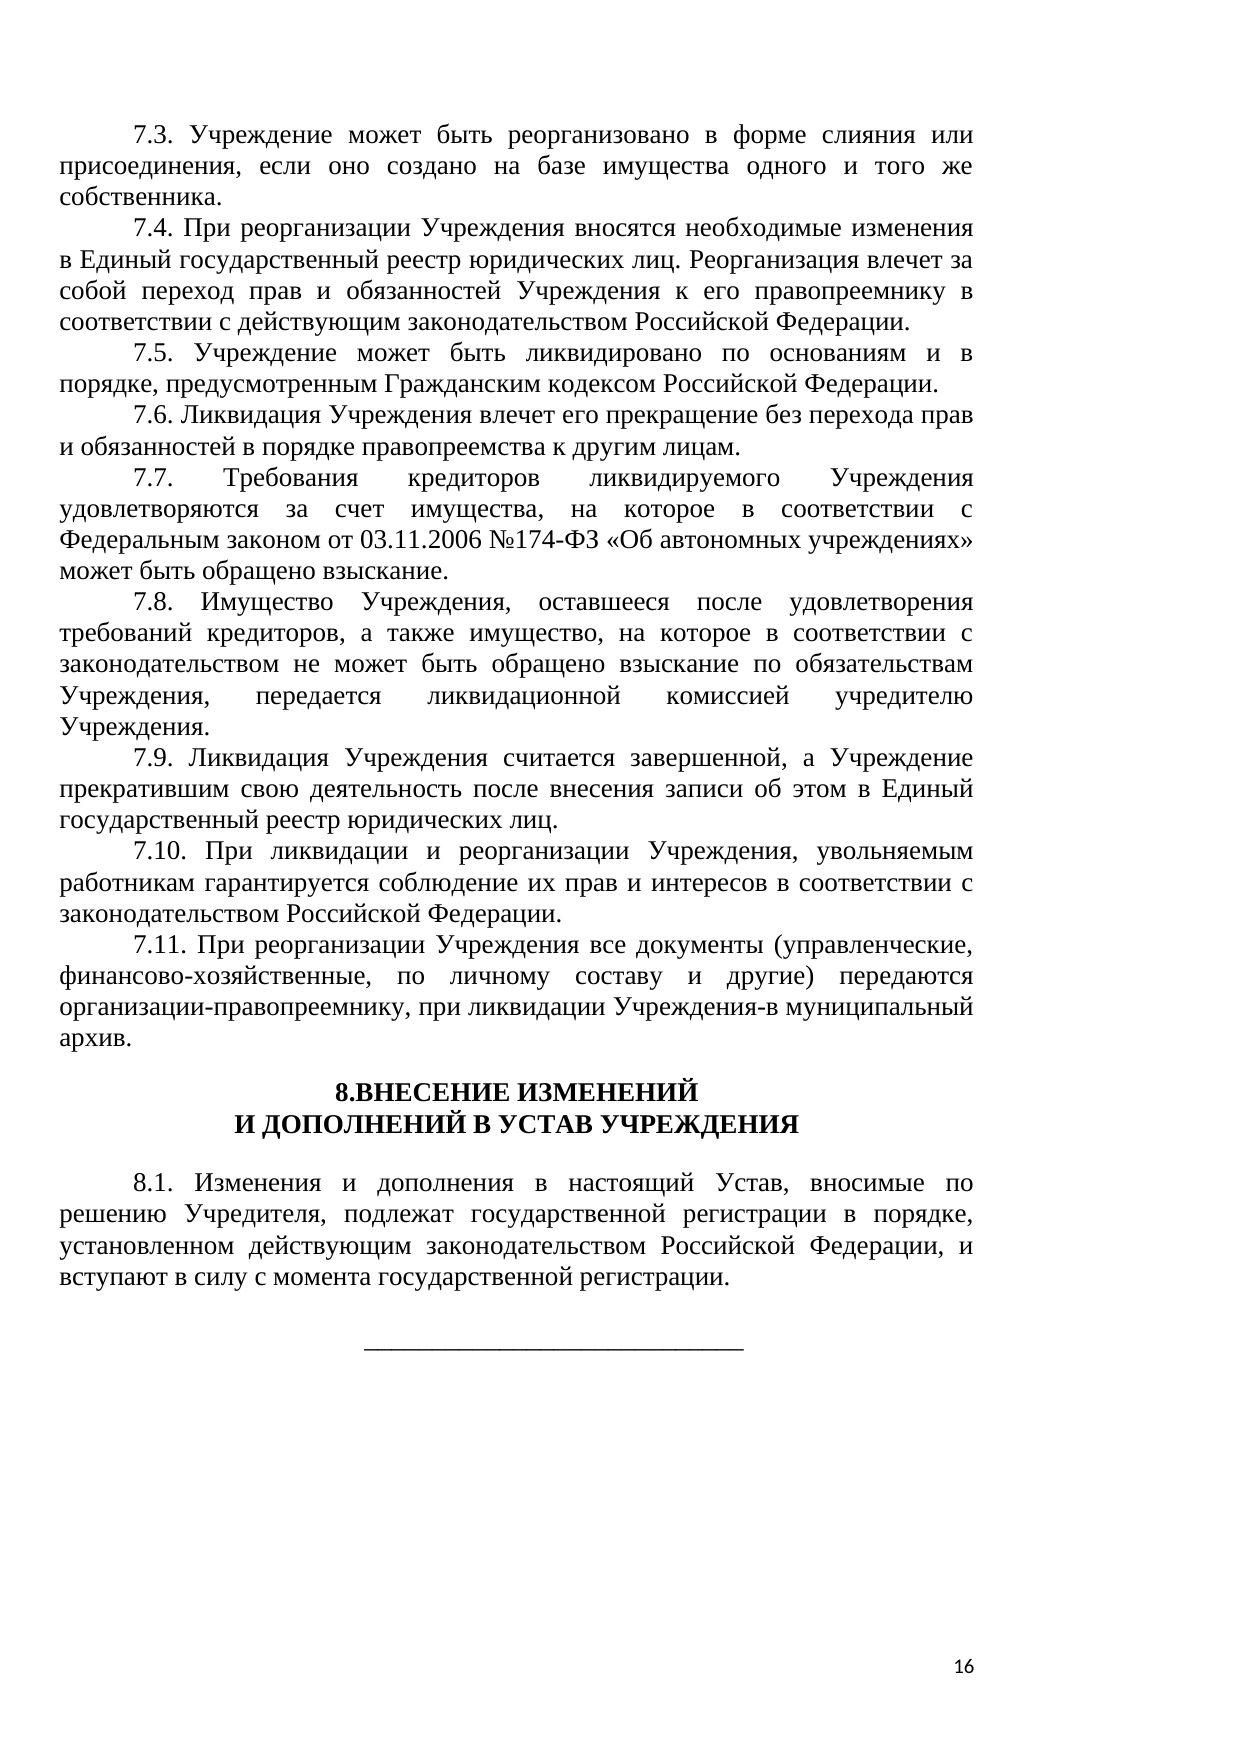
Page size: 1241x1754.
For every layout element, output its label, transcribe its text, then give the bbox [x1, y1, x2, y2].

text 7.5. Учреждение может быть ликвидировано по основаниям и в порядке, предусмотренным Гражданским кодексом Российской Федерации. [59, 336, 974, 398]
text 7.8. Имущество Учреждения, оставшееся после удовлетворения требований кредиторов, а также имущество, на которое в соответствии с законодательством не может быть обращено взыскание по обязательствам Учреждения, передается ликвидационной комиссией учредителю Учреждения. [59, 585, 974, 741]
text 7.10. При ликвидации и реорганизации Учреждения, увольняемым работникам гарантируется соблюдение их прав и интересов в соответствии с законодательством Российской Федерации. [59, 834, 974, 928]
text 7.6. Ликвидация Учреждения влечет его прекращение без перехода прав и обязанностей в порядке правопреемства к другим лицам. [59, 398, 974, 461]
text 7.9. Ликвидация Учреждения считается завершенной, а Учреждение прекратившим свою деятельность после внесения записи об этом в Единый государственный реестр юридических лиц. [59, 741, 974, 834]
text 7.11. При реорганизации Учреждения все документы (управленческие, финансово-хозяйственные, по личному составу и другие) передаются организации-правопреемнику, при ликвидации Учреждения-в муниципальный архив. [59, 928, 974, 1052]
text 7.4. При реорганизации Учреждения вносятся необходимые изменения в Единый государственный реестр юридических лиц. Реорганизация влечет за собой переход прав и обязанностей Учреждения к его правопреемнику в соответствии с действующим законодательством Российской Федерации. [59, 212, 974, 336]
text 8.ВНЕСЕНИЕ ИЗМЕНЕНИЙ [59, 1077, 974, 1108]
text 8.1. Изменения и дополнения в настоящий Устав, вносимые по решению Учредителя, подлежат государственной регистрации в порядке, установленном действующим законодательством Российской Федерации, и вступают в силу с момента государственной регистрации. [59, 1166, 974, 1291]
text 7.7. Требования кредиторов ликвидируемого Учреждения удовлетворяются за счет имущества, на которое в соответствии с Федеральным законом от 03.11.2006 №174-ФЗ «Об автономных учреждениях» может быть обращено взыскание. [59, 461, 974, 585]
text 7.3. Учреждение может быть реорганизовано в форме слияния или присоединения, если оно создано на базе имущества одного и того же собственника. [59, 118, 974, 212]
text И ДОПОЛНЕНИЙ В УСТАВ УЧРЕЖДЕНИЯ [59, 1108, 974, 1139]
text ____________________________ [59, 1322, 974, 1353]
